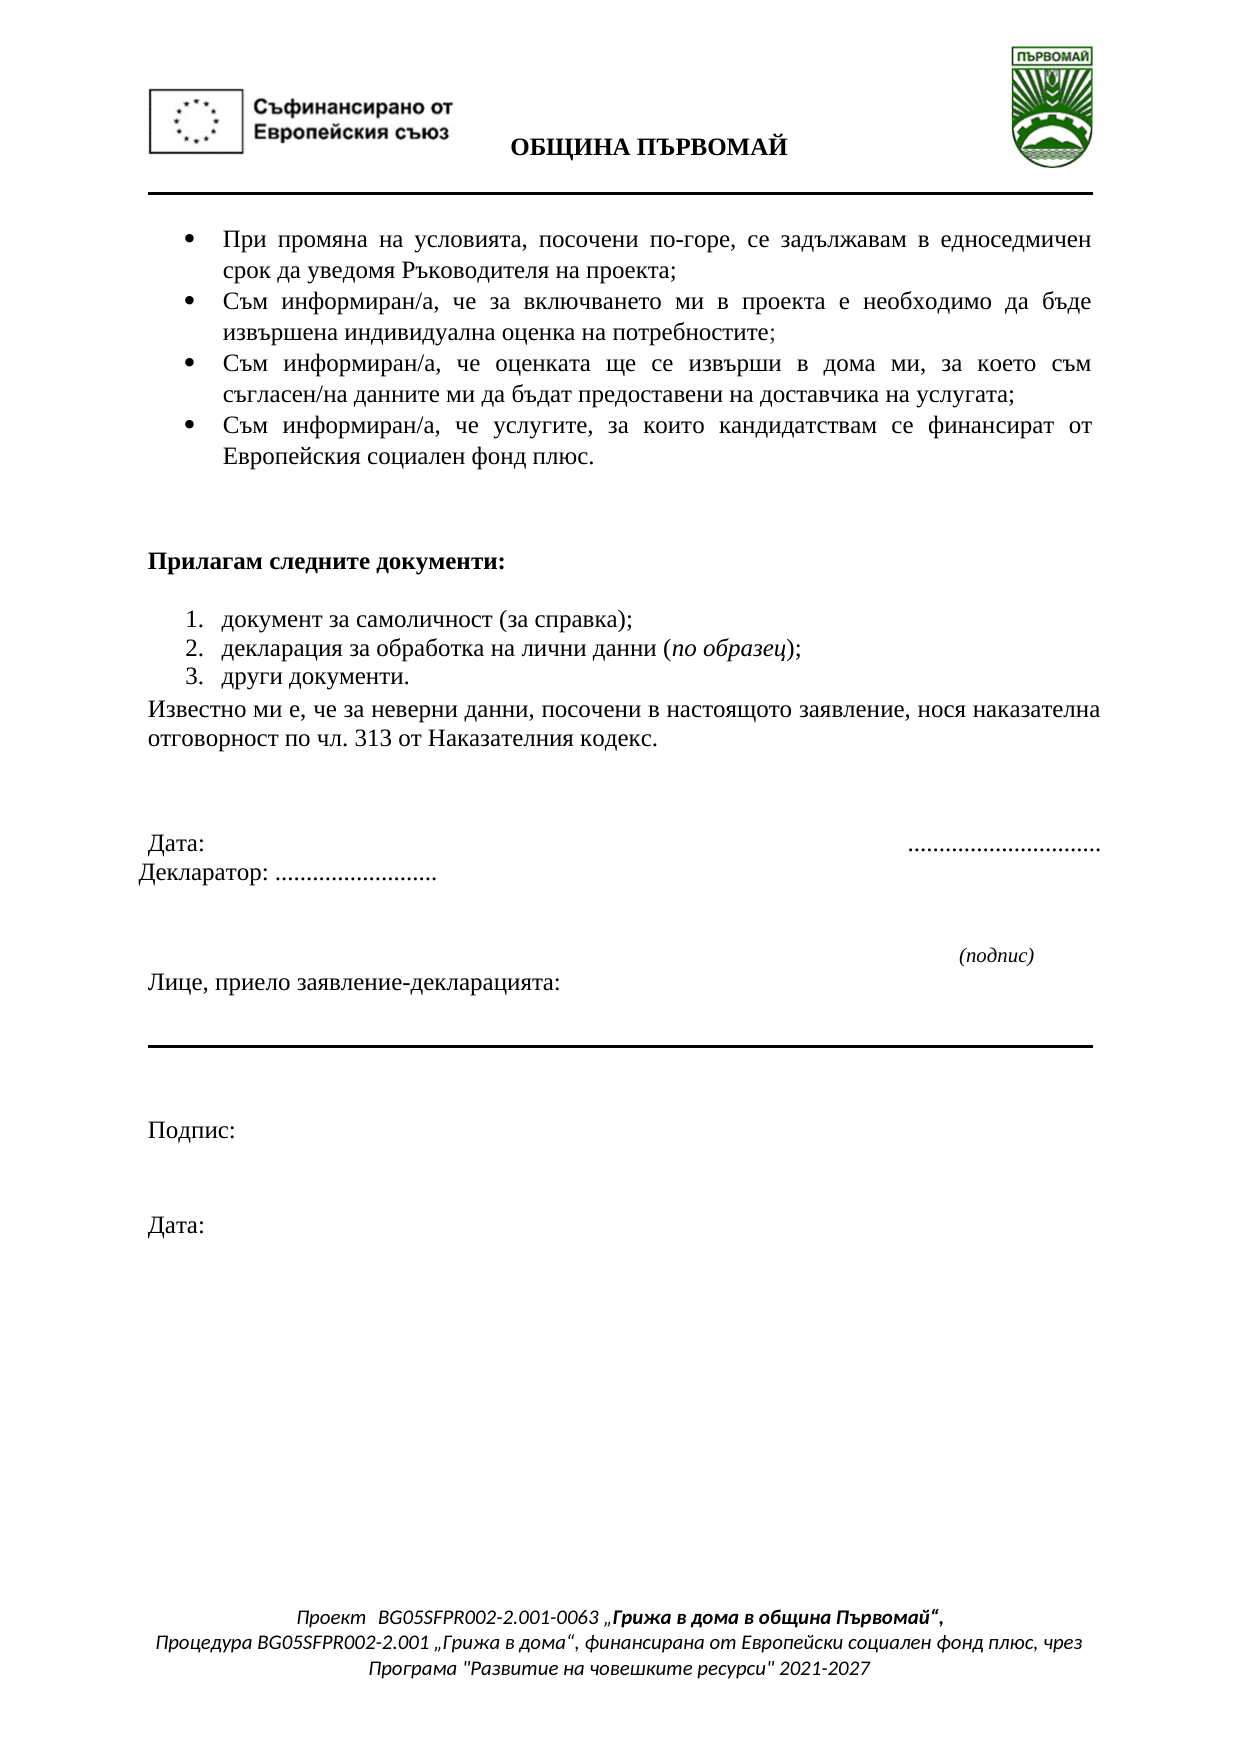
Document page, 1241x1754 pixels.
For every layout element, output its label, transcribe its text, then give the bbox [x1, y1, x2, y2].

picture [1011, 46, 1093, 168]
text Дата: ............................... Декларатор: .......................... [138, 828, 1101, 886]
list декларация за обработка на лични данни (по образец); [185, 633, 1101, 661]
text (подпис) [133, 943, 1101, 967]
picture [147, 87, 473, 156]
text Подпис: [148, 1115, 1093, 1144]
list Съм информиран/а, че за включването ми в проекта е необходимо да бъде извършена индивидуална оценка на потребностите; [185, 286, 1093, 346]
list При промяна на условията, посочени по-горе, се задължавам в едноседмичен срок да уведомя Ръководителя на проекта; [185, 224, 1093, 284]
list Съм информиран/а, че услугите, за които кандидатствам се финансират от Европейския социален фонд плюс. [185, 410, 1093, 470]
list документ за самоличност (за справка); [185, 604, 1101, 633]
text Известно ми е, че за неверни данни, посочени в настоящото заявление, нося наказателна отговорност по чл. 313 от Наказателния кодекс. [148, 694, 1101, 752]
text Дата: [148, 1211, 1093, 1239]
list други документи. [185, 661, 1101, 690]
text Лице, приело заявление-декларацията: [148, 967, 1093, 996]
text Прилагам следните документи: [148, 546, 1101, 575]
list Съм информиран/а, че оценката ще се извърши в дома ми, за което съм съгласен/на данните ми да бъдат предоставени на доставчика на услугата; [185, 348, 1093, 408]
